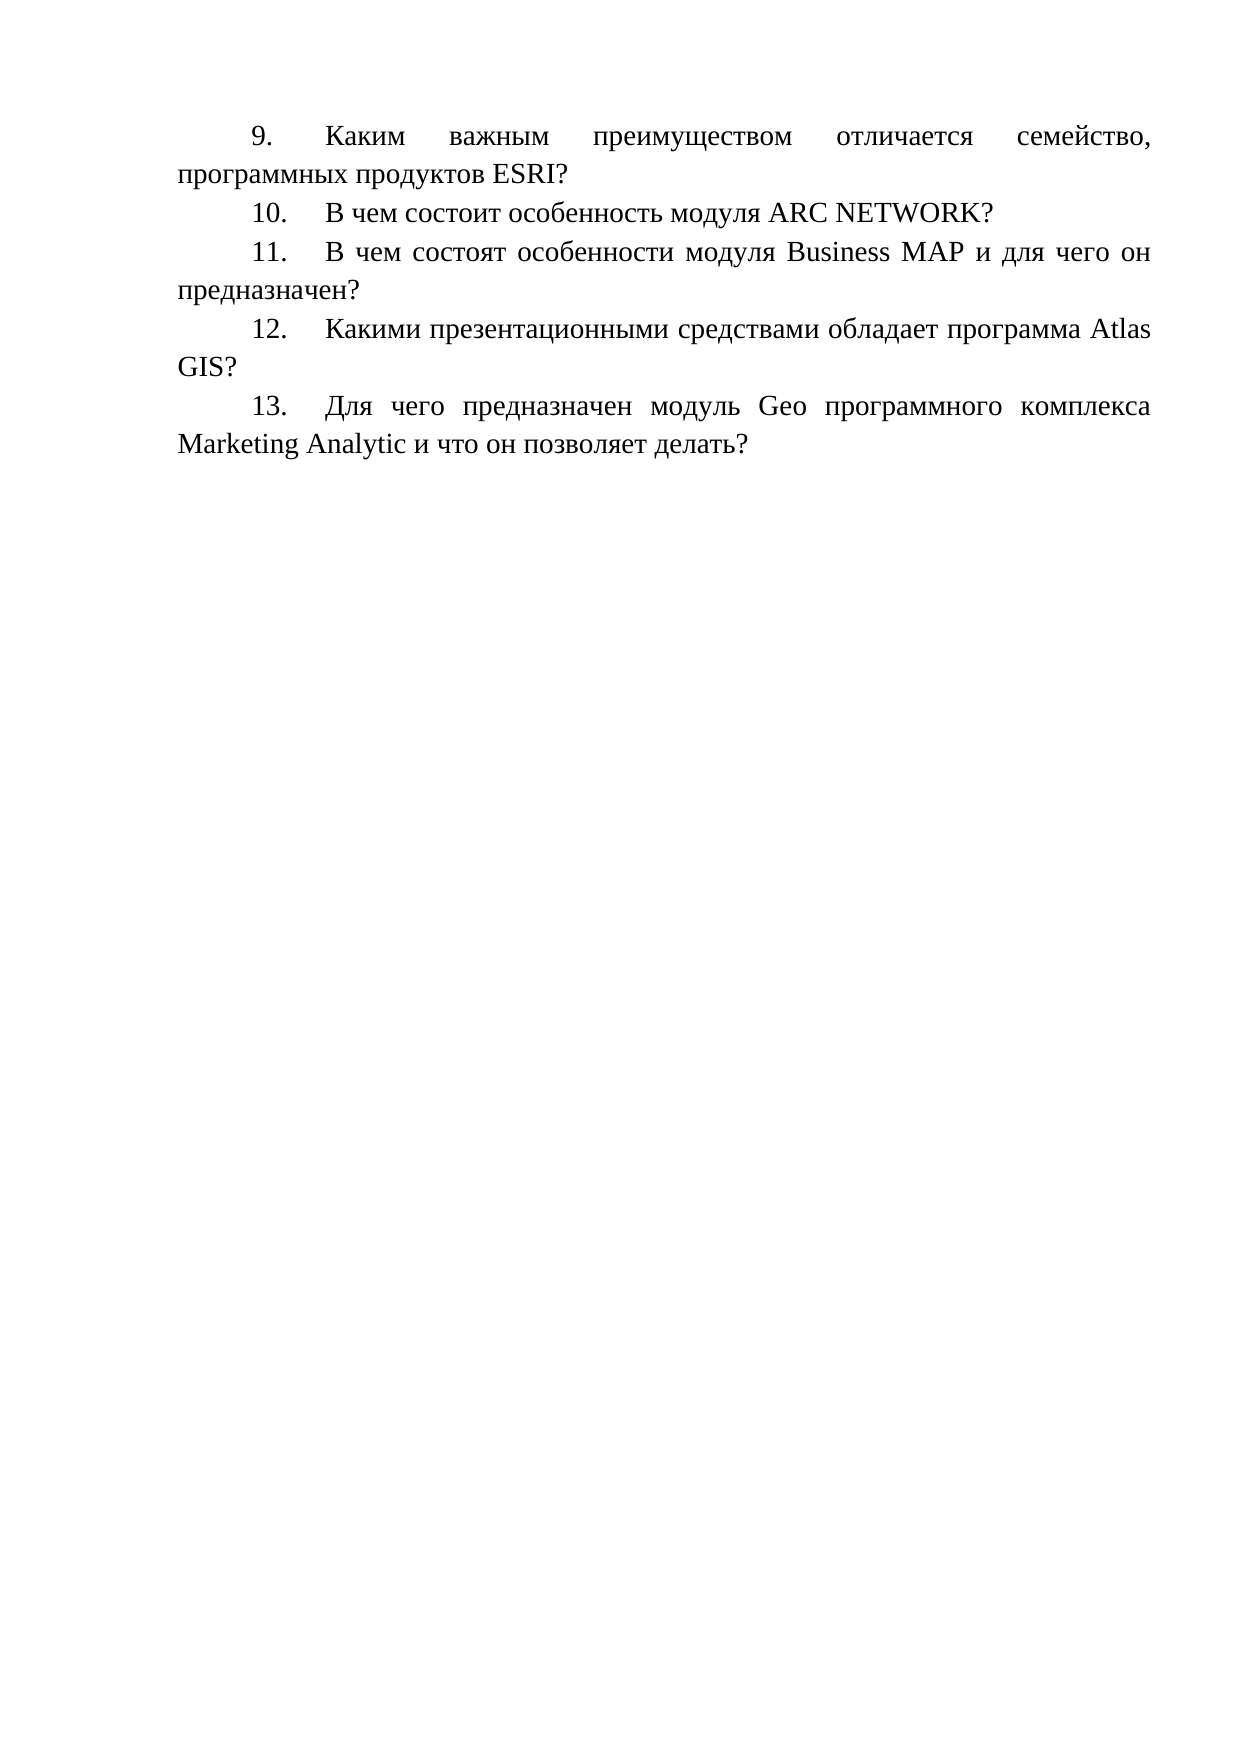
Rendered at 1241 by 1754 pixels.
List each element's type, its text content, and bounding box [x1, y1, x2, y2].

list В чем состоит особенность модуля ARC NETWORK? [177, 195, 1152, 229]
list Какими презентационными средствами обладает программа Atlas GIS? [177, 311, 1152, 383]
list Для чего предназначен модуль Geo программного комплекса Marketing Analytic и что он позволяет делать? [177, 388, 1152, 460]
list В чем состоят особенности модуля Business MAP и для чего он предназначен? [177, 234, 1152, 306]
list Каким важным преимуществом отличается семейство, программных продуктов ESRI? [177, 118, 1152, 190]
